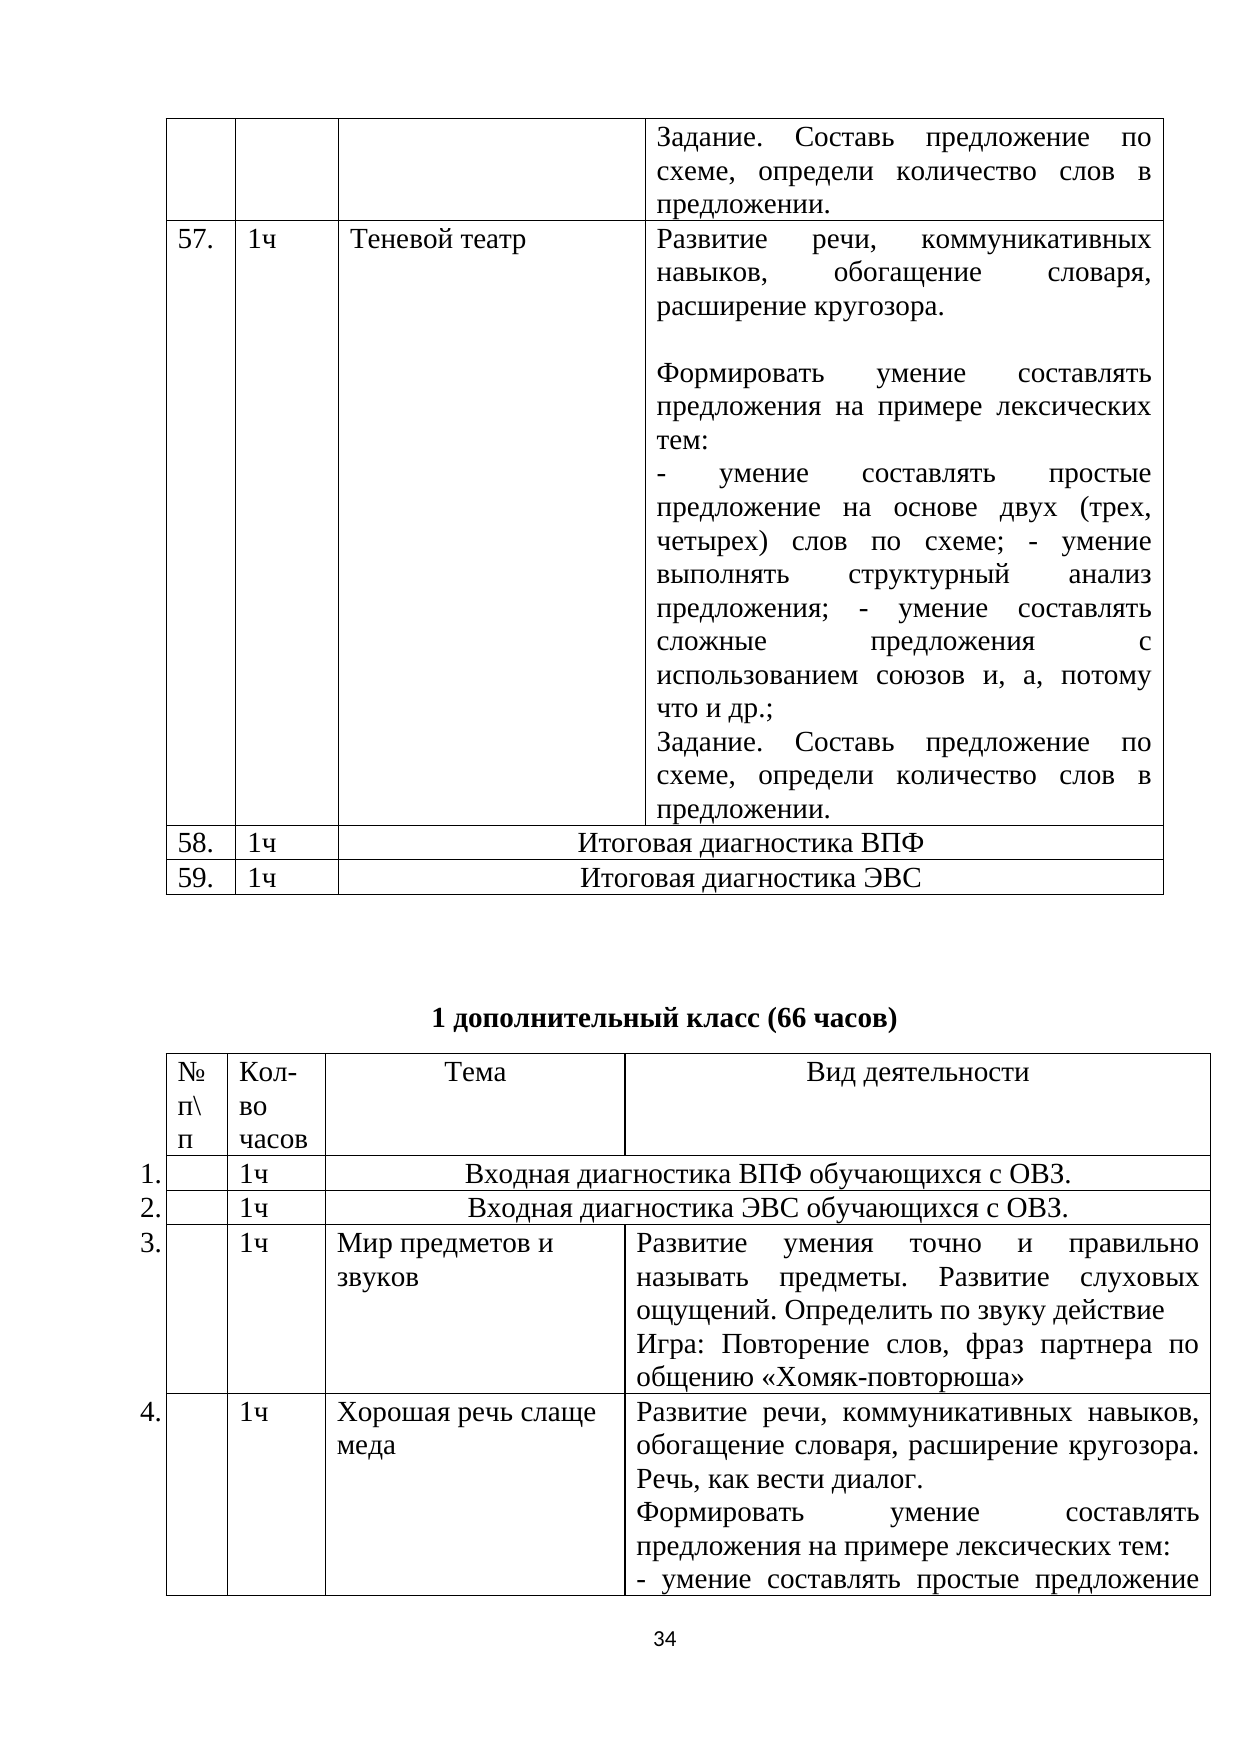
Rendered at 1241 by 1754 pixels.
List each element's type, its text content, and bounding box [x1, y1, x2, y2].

table_cell [167, 119, 235, 220]
table_cell Развитие умения точно и правильно называть предметы. Развитие слуховых ощущений. Определить по звуку действие Игра: Повторение слов, фраз партнера по общению «Хомяк-повторюша» [626, 1225, 1210, 1393]
table_cell [167, 1156, 227, 1189]
table_cell 1ч [228, 1394, 325, 1595]
table_header Кол-во часов [228, 1054, 325, 1155]
table_cell 1ч [228, 1191, 325, 1224]
table_cell [167, 1394, 227, 1595]
table_cell Итоговая диагностика ЭВС [339, 860, 1163, 894]
table_cell 1ч [236, 221, 338, 824]
table_cell [167, 221, 235, 824]
table_cell Входная диагностика ВПФ обучающихся с ОВЗ. [326, 1156, 1210, 1189]
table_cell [339, 119, 645, 220]
text 1 дополнительный класс (66 часов) [177, 1000, 1152, 1034]
table_cell [167, 1225, 227, 1393]
table_cell 1ч [228, 1156, 325, 1189]
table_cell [626, 1394, 1210, 1595]
table_cell 1ч [236, 860, 338, 894]
table_header Вид деятельности [626, 1054, 1210, 1155]
table_cell Мир предметов и звуков [326, 1225, 624, 1393]
table_cell Входная диагностика ЭВС обучающихся с ОВЗ. [326, 1191, 1210, 1224]
table_cell [167, 1191, 227, 1224]
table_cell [326, 1394, 624, 1595]
table_cell 2ч [236, 119, 338, 220]
table_cell 1ч [236, 826, 338, 859]
table_header № п\п [167, 1054, 227, 1155]
table_header Тема [326, 1054, 624, 1155]
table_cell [646, 119, 1163, 220]
table_cell 1ч [228, 1225, 325, 1393]
table_cell Итоговая диагностика ВПФ [339, 826, 1163, 859]
table_cell [167, 860, 235, 894]
table_cell Теневой театр [339, 221, 645, 824]
table_cell [167, 826, 235, 859]
